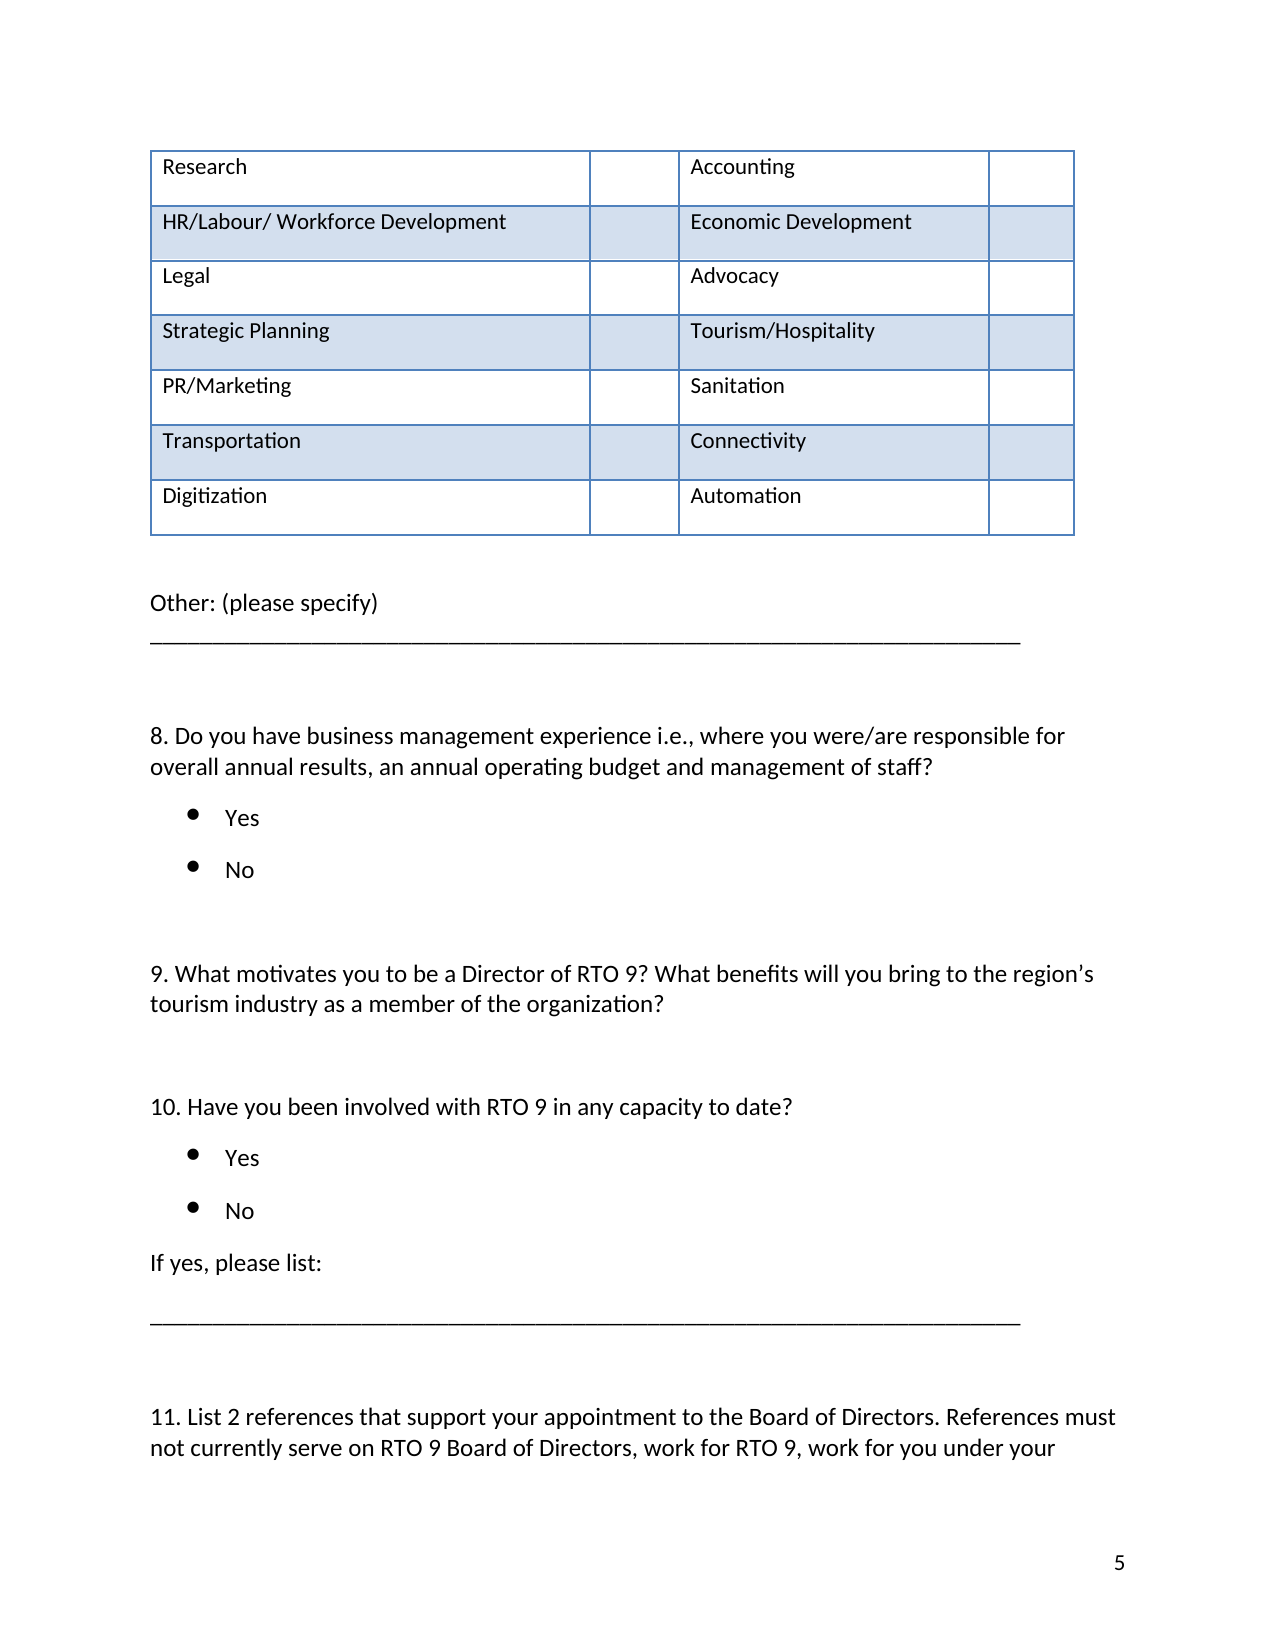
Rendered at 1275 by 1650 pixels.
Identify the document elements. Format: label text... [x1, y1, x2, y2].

table_cell Digitization [152, 481, 589, 533]
table_cell [591, 316, 678, 369]
table_cell Automation [680, 481, 988, 533]
table_cell [591, 262, 678, 314]
text 8. Do you have business management experience i.e., where you were/are responsible for overall annual results, an annual operating budget and management of staff? [150, 720, 1125, 781]
table_cell Sanitation [680, 371, 988, 424]
table_cell [990, 207, 1073, 259]
table_cell Advocacy [680, 262, 988, 314]
table_cell [591, 426, 678, 479]
table_cell [591, 481, 678, 533]
list Yes [187, 802, 1125, 833]
table_cell [990, 316, 1073, 369]
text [150, 1401, 1125, 1462]
list No [187, 1195, 1125, 1226]
table_cell Legal [152, 262, 589, 314]
list No [187, 854, 1125, 886]
table_cell PR/Marketing [152, 371, 589, 424]
table_cell [990, 262, 1073, 314]
table_cell [591, 371, 678, 424]
table_cell [990, 481, 1073, 533]
table_cell [990, 426, 1073, 479]
table_cell Transportation [152, 426, 589, 479]
text If yes, please list: [150, 1247, 1125, 1278]
text ______________________________________________________________________ [150, 1298, 1125, 1329]
table_cell [990, 152, 1073, 205]
text Other: (please specify) ______________________________________________________________________ [150, 587, 1125, 648]
table_cell Strategic Planning [152, 316, 589, 369]
table_cell Economic Development [680, 207, 988, 259]
list Yes [187, 1143, 1125, 1174]
table_cell [591, 207, 678, 259]
table_cell Accounting [680, 152, 988, 205]
text 10. Have you been involved with RTO 9 in any capacity to date? [150, 1091, 1125, 1122]
table_cell [990, 371, 1073, 424]
table_cell [591, 152, 678, 205]
table_cell HR/Labour/ Workforce Development [152, 207, 589, 259]
text 9. What motivates you to be a Director of RTO 9? What benefits will you bring to the region’s tourism industry as a member of the organization? [150, 958, 1125, 1019]
table_cell Tourism/Hospitality [680, 316, 988, 369]
table_cell Research [152, 152, 589, 205]
table_cell Connectivity [680, 426, 988, 479]
